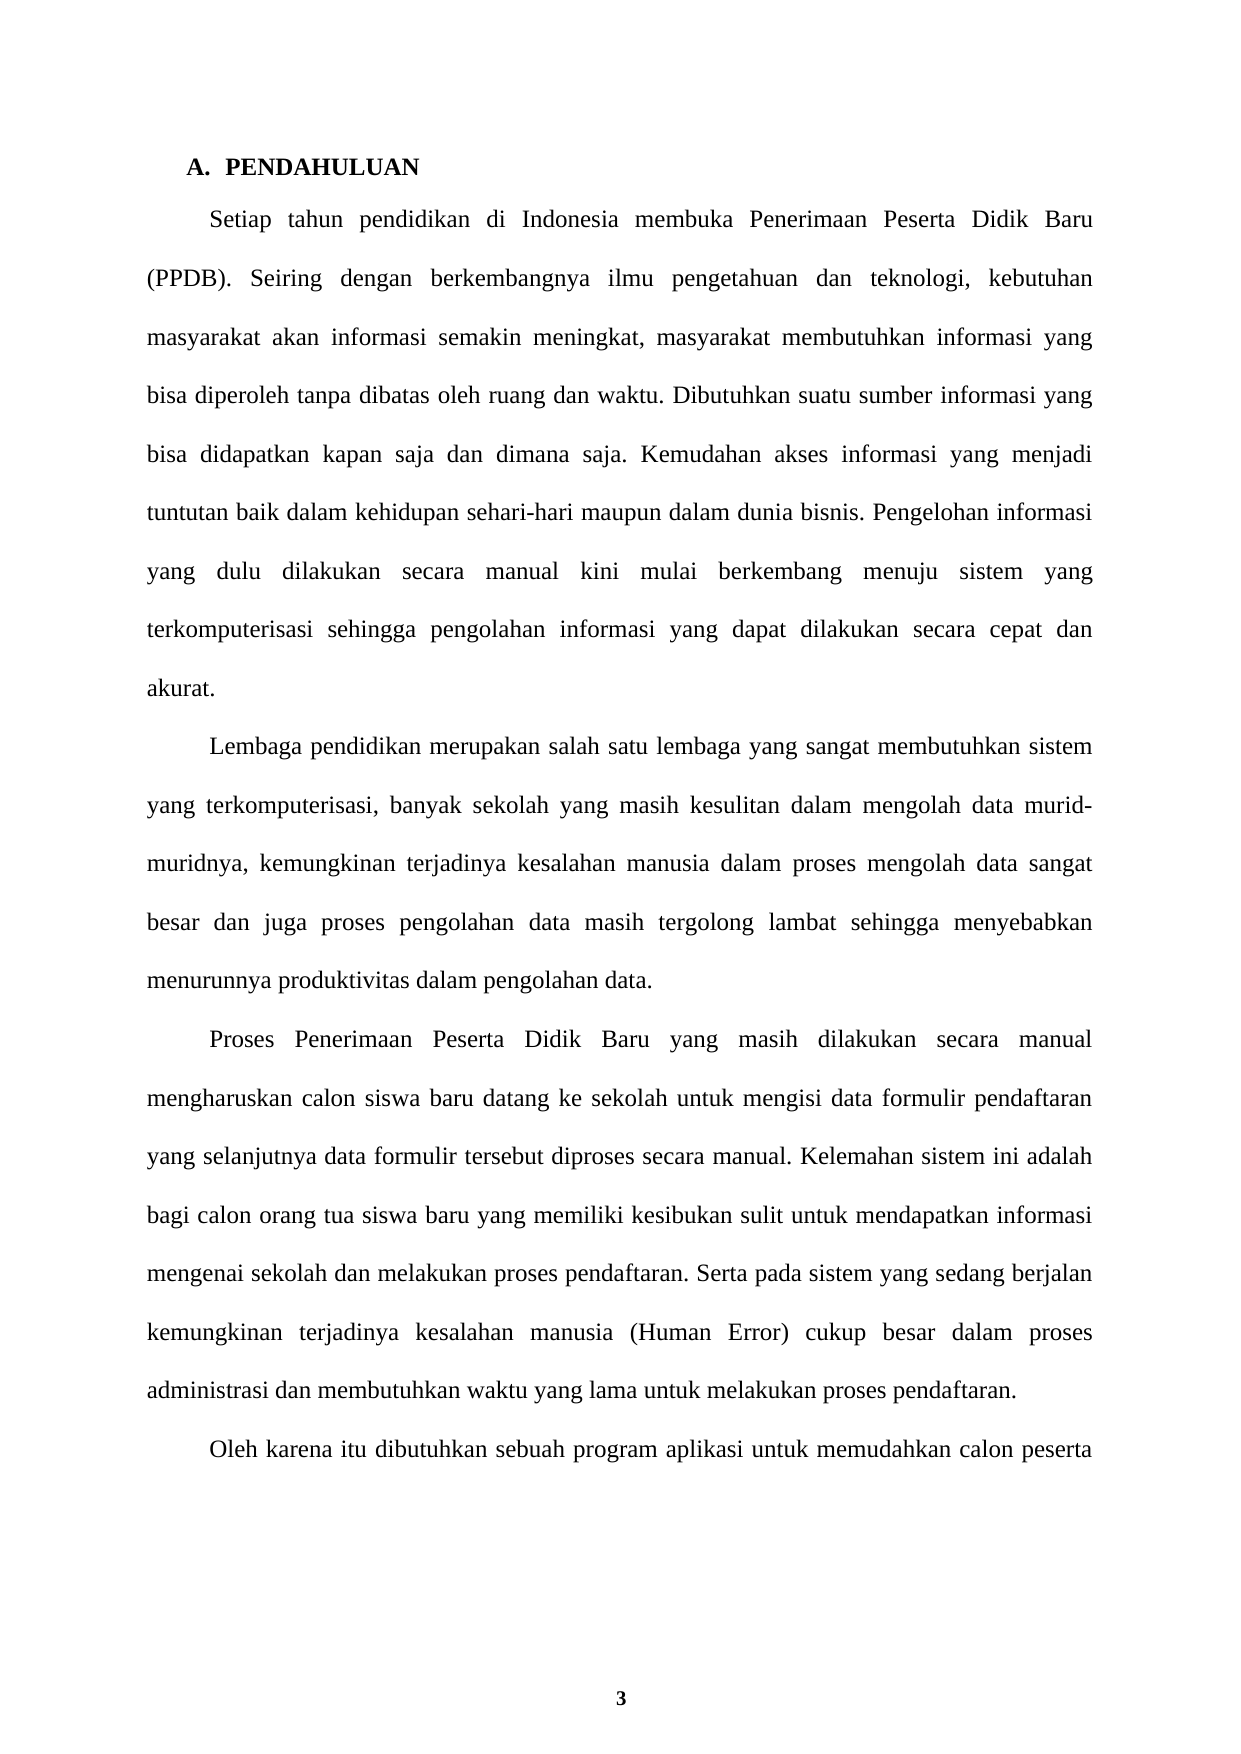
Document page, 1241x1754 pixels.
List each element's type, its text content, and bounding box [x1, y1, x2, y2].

text Lembaga pendidikan merupakan salah satu lembaga yang sangat membutuhkan sistem yang terkomputerisasi, banyak sekolah yang masih kesulitan dalam mengolah data murid-muridnya, kemungkinan terjadinya kesalahan manusia dalam proses mengolah data sangat besar dan juga proses pengolahan data masih tergolong lambat sehingga menyebabkan menurunnya produktivitas dalam pengolahan data. [147, 708, 1094, 1001]
text Setiap tahun pendidikan di Indonesia membuka Penerimaan Peserta Didik Baru (PPDB). Seiring dengan berkembangnya ilmu pengetahuan dan teknologi, kebutuhan masyarakat akan informasi semakin meningkat, masyarakat membutuhkan informasi yang bisa diperoleh tanpa dibatas oleh ruang dan waktu. Dibutuhkan suatu sumber informasi yang bisa didapatkan kapan saja dan dimana saja. Kemudahan akses informasi yang menjadi tuntutan baik dalam kehidupan sehari-hari maupun dalam dunia bisnis. Pengelohan informasi yang dulu dilakukan secara manual kini mulai berkembang menuju sistem yang terkomputerisasi sehingga pengolahan informasi yang dapat dilakukan secara cepat dan akurat. [147, 181, 1094, 708]
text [147, 1410, 1094, 1469]
subtitle PENDAHULUAN [186, 153, 1094, 181]
text Proses Penerimaan Peserta Didik Baru yang masih dilakukan secara manual mengharuskan calon siswa baru datang ke sekolah untuk mengisi data formulir pendaftaran yang selanjutnya data formulir tersebut diproses secara manual. Kelemahan sistem ini adalah bagi calon orang tua siswa baru yang memiliki kesibukan sulit untuk mendapatkan informasi mengenai sekolah dan melakukan proses pendaftaran. Serta pada sistem yang sedang berjalan kemungkinan terjadinya kesalahan manusia (Human Error) cukup besar dalam proses administrasi dan membutuhkan waktu yang lama untuk melakukan proses pendaftaran. [147, 1001, 1094, 1410]
